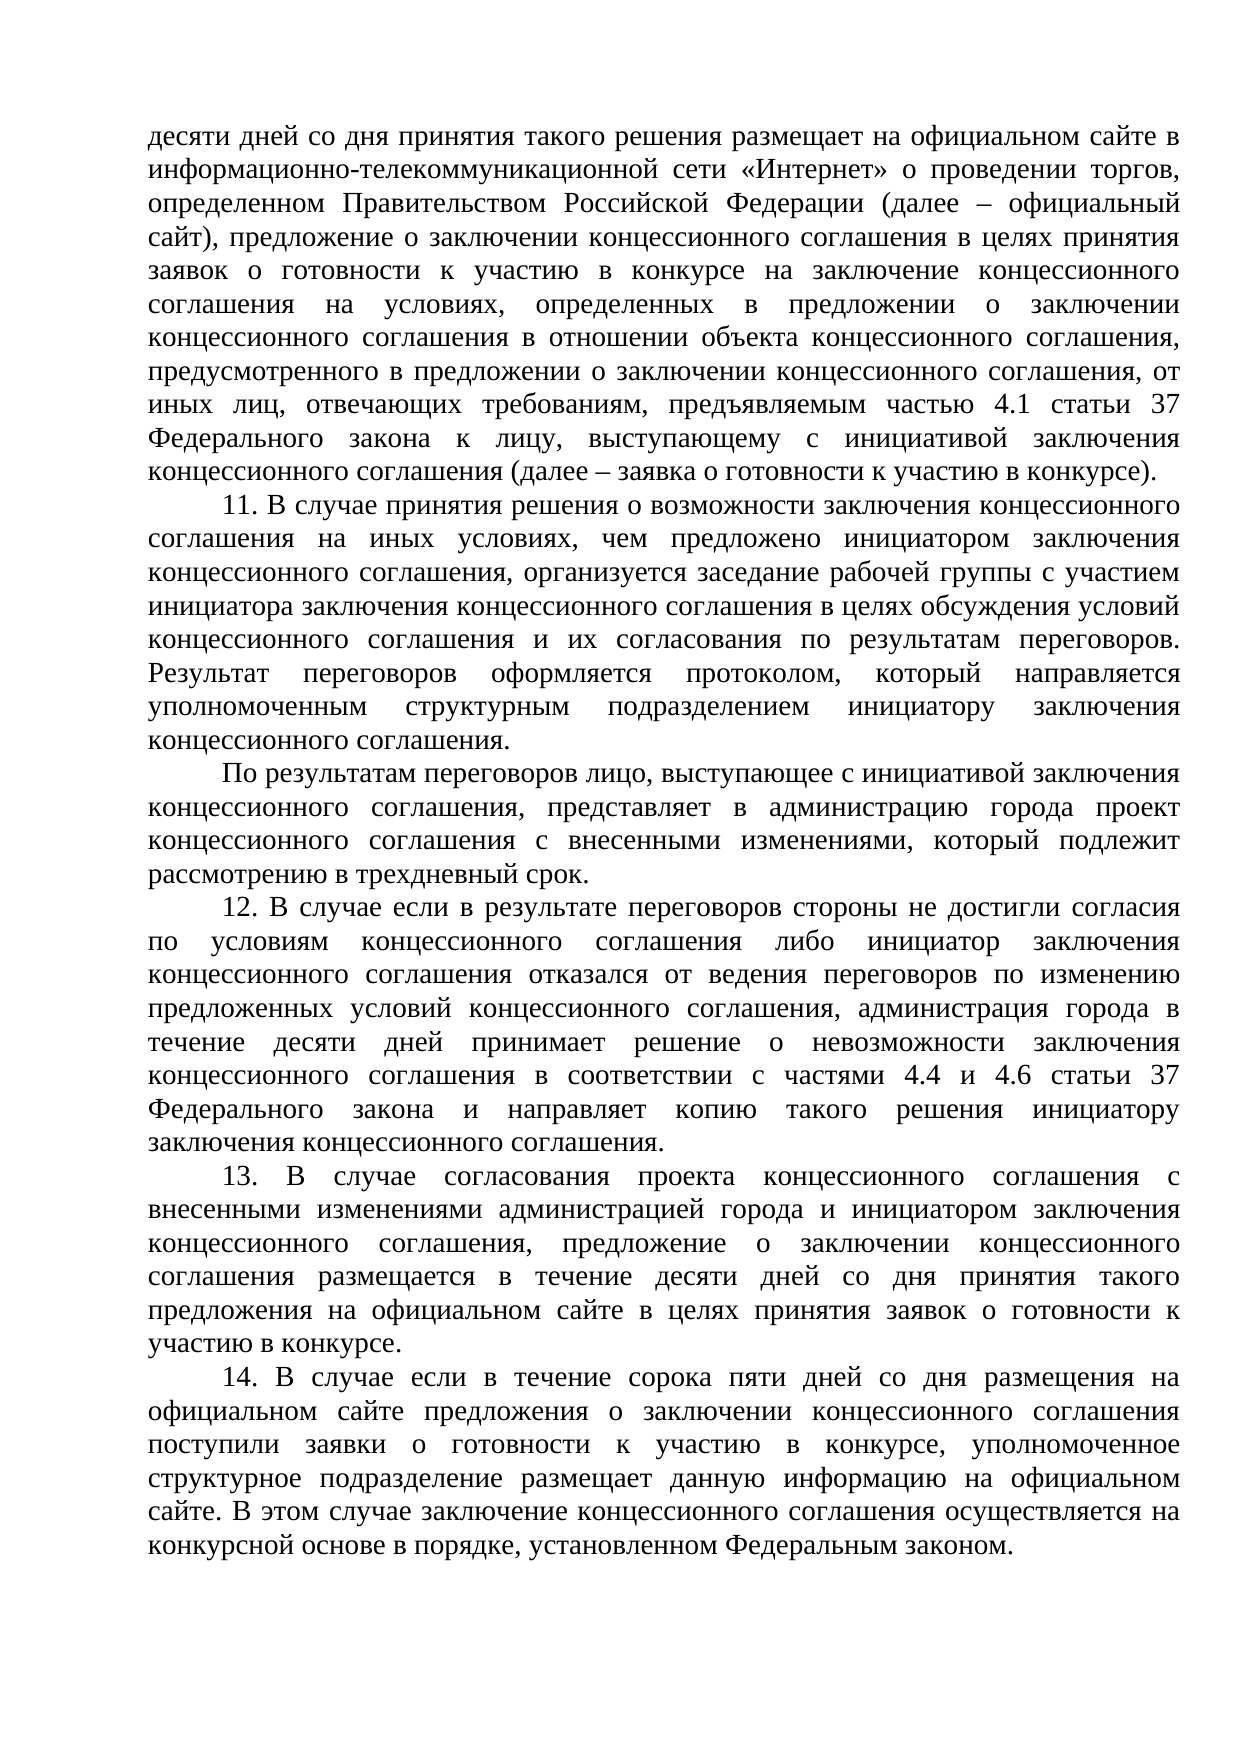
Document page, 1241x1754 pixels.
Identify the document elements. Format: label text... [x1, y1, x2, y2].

text По результатам переговоров лицо, выступающее с инициативой заключения концессионного соглашения, представляет в администрацию города проект концессионного соглашения с внесенными изменениями, который подлежит рассмотрению в трехдневный срок. [148, 755, 1181, 889]
text 14. В случае если в течение сорока пяти дней со дня размещения на официальном сайте предложения о заключении концессионного соглашения поступили заявки о готовности к участию в конкурсе, уполномоченное структурное подразделение размещает данную информацию на официальном сайте. В этом случае заключение концессионного соглашения осуществляется на конкурсной основе в порядке, установленном Федеральным законом. [148, 1359, 1181, 1560]
text 13. В случае согласования проекта концессионного соглашения с внесенными изменениями администрацией города и инициатором заключения концессионного соглашения, предложение о заключении концессионного соглашения размещается в течение десяти дней со дня принятия такого предложения на официальном сайте в целях принятия заявок о готовности к участию в конкурсе. [148, 1158, 1181, 1359]
text 12. В случае если в результате переговоров стороны не достигли согласия по условиям концессионного соглашения либо инициатор заключения концессионного соглашения отказался от ведения переговоров по изменению предложенных условий концессионного соглашения, администрация города в течение десяти дней принимает решение о невозможности заключения концессионного соглашения в соответствии с частями 4.4 и 4.6 статьи 37 Федерального закона и направляет копию такого решения инициатору заключения концессионного соглашения. [148, 889, 1181, 1158]
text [148, 118, 1181, 487]
text 11. В случае принятия решения о возможности заключения концессионного соглашения на иных условиях, чем предложено инициатором заключения концессионного соглашения, организуется заседание рабочей группы с участием инициатора заключения концессионного соглашения в целях обсуждения условий концессионного соглашения и их согласования по результатам переговоров. Результат переговоров оформляется протоколом, который направляется уполномоченным структурным подразделением инициатору заключения концессионного соглашения. [148, 487, 1181, 755]
